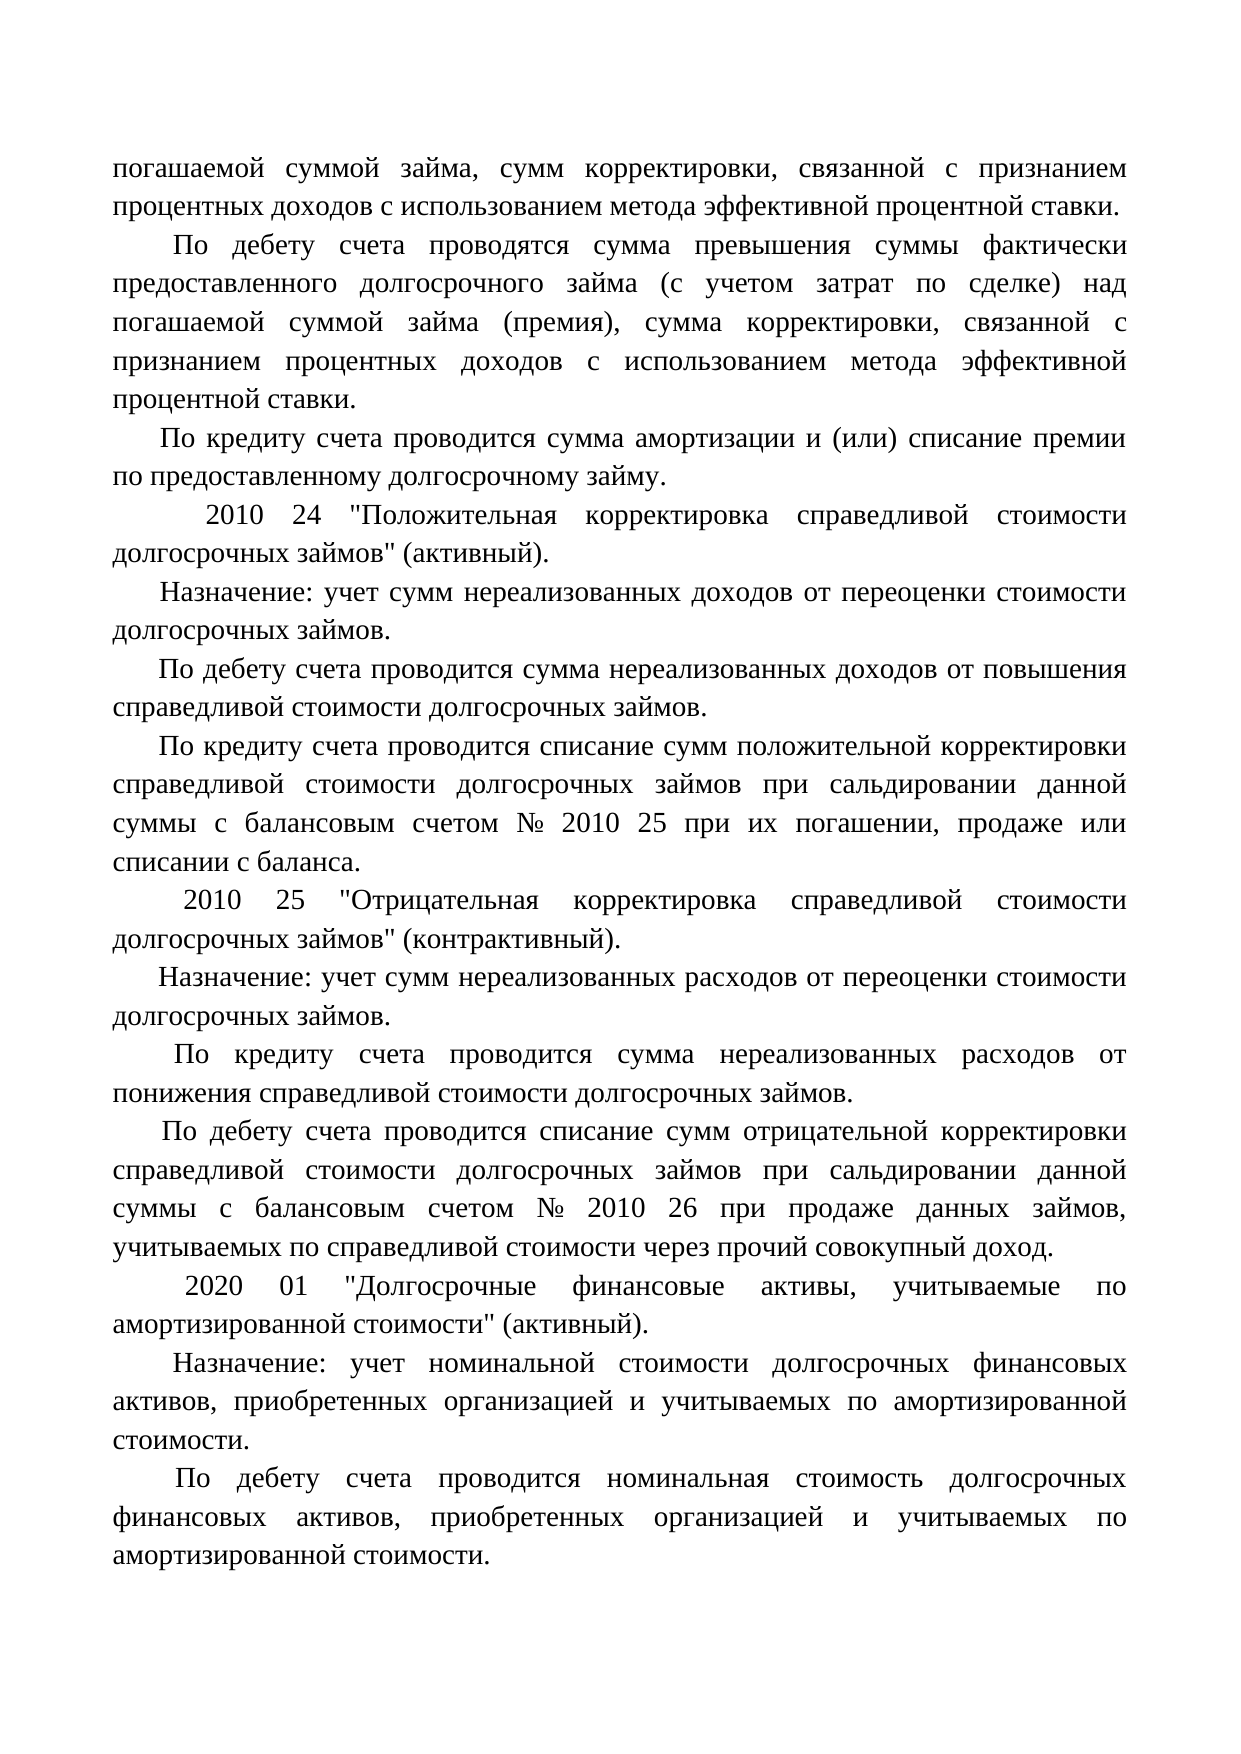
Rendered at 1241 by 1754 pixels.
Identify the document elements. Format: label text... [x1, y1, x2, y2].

text Назначение: учет номинальной стоимости долгосрочных финансовых активов, приобретенных организацией и учитываемых по амортизированной стоимости. [112, 1345, 1128, 1455]
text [112, 150, 1128, 222]
text По кредиту счета проводится сумма нереализованных расходов от понижения справедливой стоимости долгосрочных займов. [112, 1036, 1128, 1108]
text По дебету счета проводятся сумма превышения суммы фактически предоставленного долгосрочного займа (с учетом затрат по сделке) над погашаемой суммой займа (премия), сумма корректировки, связанной с признанием процентных доходов с использованием метода эффективной процентной ставки. [112, 227, 1128, 415]
text 2020 01 "Долгосрочные финансовые активы, учитываемые по амортизированной стоимости" (активный). [112, 1268, 1128, 1340]
text 2010 24 "Положительная корректировка справедливой стоимости долгосрочных займов" (активный). [112, 497, 1128, 569]
text Назначение: учет сумм нереализованных доходов от переоценки стоимости долгосрочных займов. [112, 574, 1128, 646]
text По дебету счета проводится номинальная стоимость долгосрочных финансовых активов, приобретенных организацией и учитываемых по амортизированной стоимости. [112, 1460, 1128, 1571]
text По дебету счета проводится списание сумм отрицательной корректировки справедливой стоимости долгосрочных займов при сальдировании данной суммы с балансовым счетом № 2010 26 при продаже данных займов, учитываемых по справедливой стоимости через прочий совокупный доход. [112, 1113, 1128, 1263]
text Назначение: учет сумм нереализованных расходов от переоценки стоимости долгосрочных займов. [112, 959, 1128, 1031]
text 2010 25 "Отрицательная корректировка справедливой стоимости долгосрочных займов" (контрактивный). [112, 882, 1128, 954]
text По кредиту счета проводится сумма амортизации и (или) списание премии по предоставленному долгосрочному займу. [112, 420, 1128, 492]
text По кредиту счета проводится списание сумм положительной корректировки справедливой стоимости долгосрочных займов при сальдировании данной суммы с балансовым счетом № 2010 25 при их погашении, продаже или списании с баланса. [112, 728, 1128, 877]
text По дебету счета проводится сумма нереализованных доходов от повышения справедливой стоимости долгосрочных займов. [112, 651, 1128, 723]
